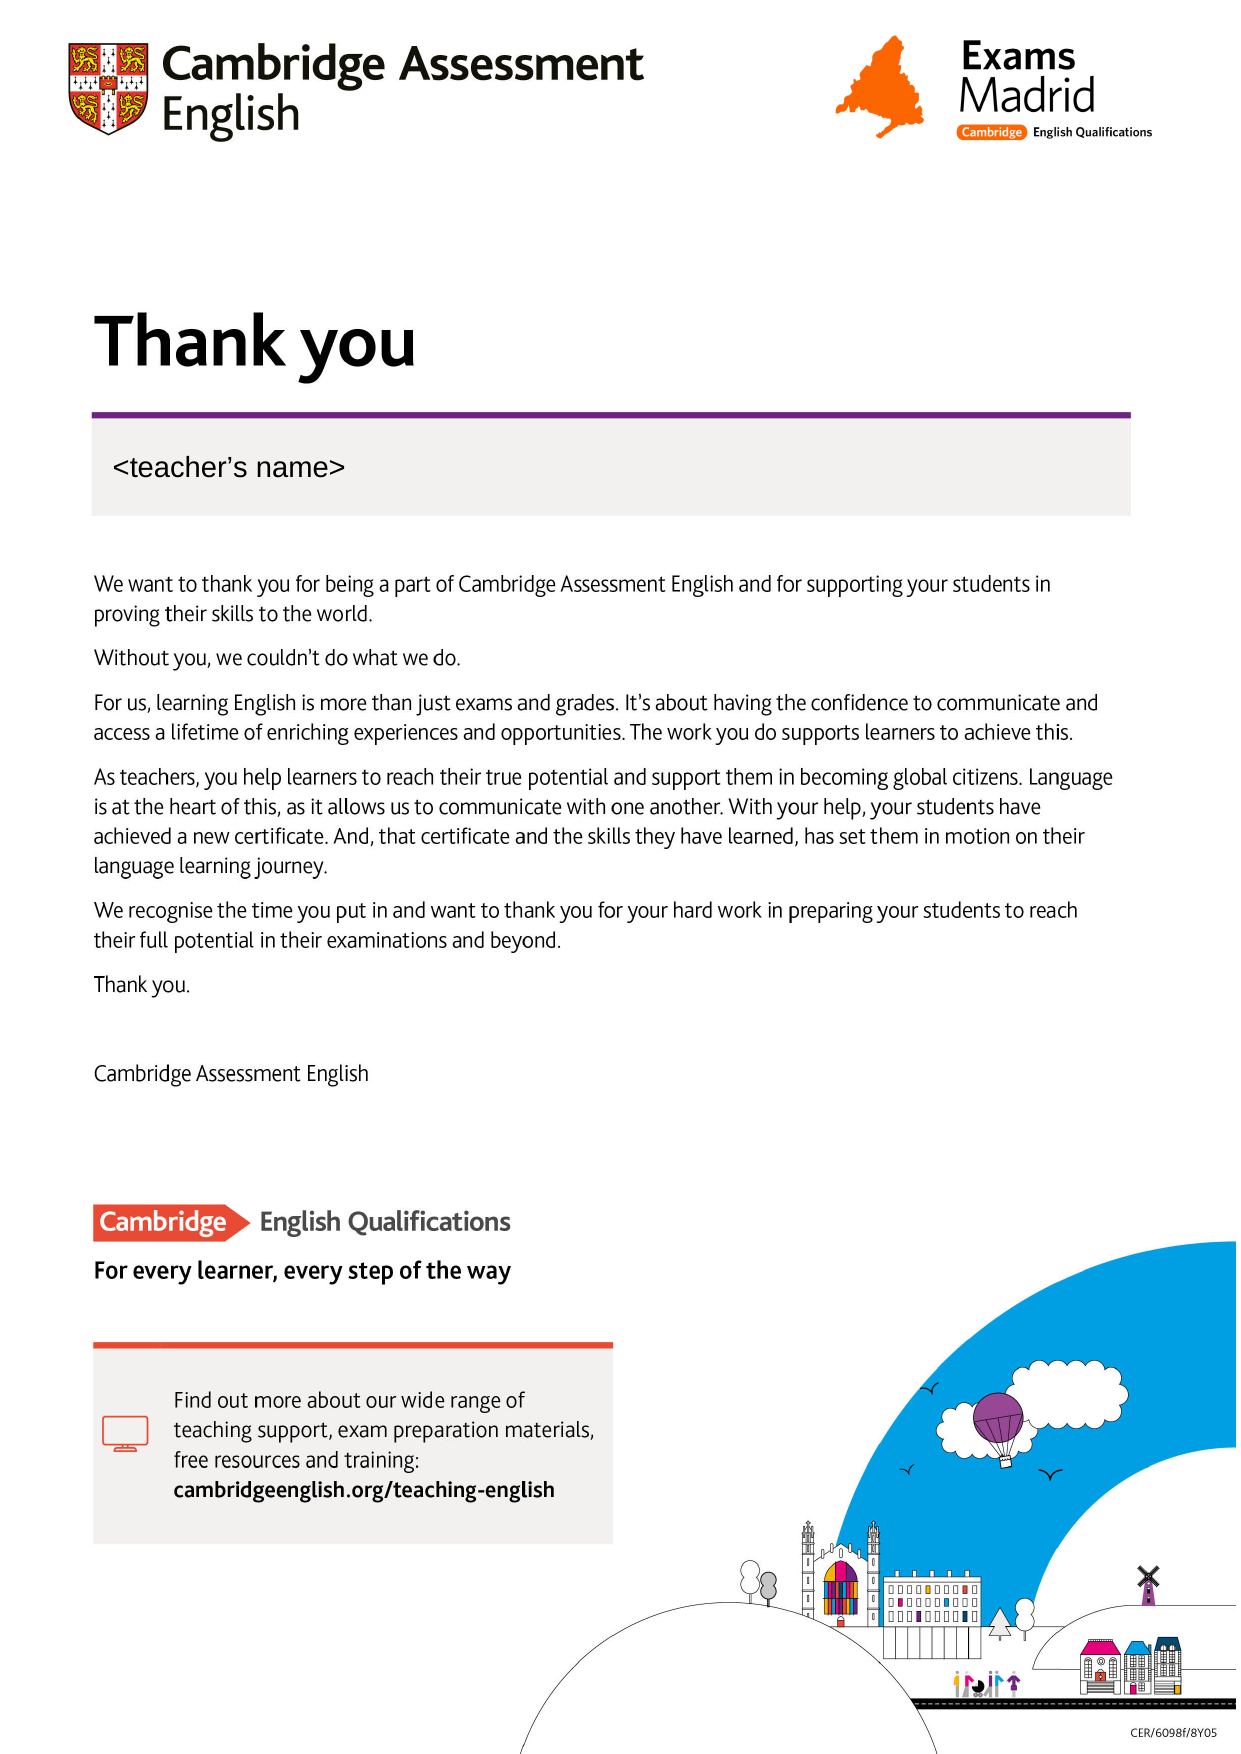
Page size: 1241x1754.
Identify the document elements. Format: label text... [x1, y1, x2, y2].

picture [0, 0, 1236, 1754]
text <teacher’s name> [112, 450, 1053, 484]
picture [937, 1361, 1127, 1468]
